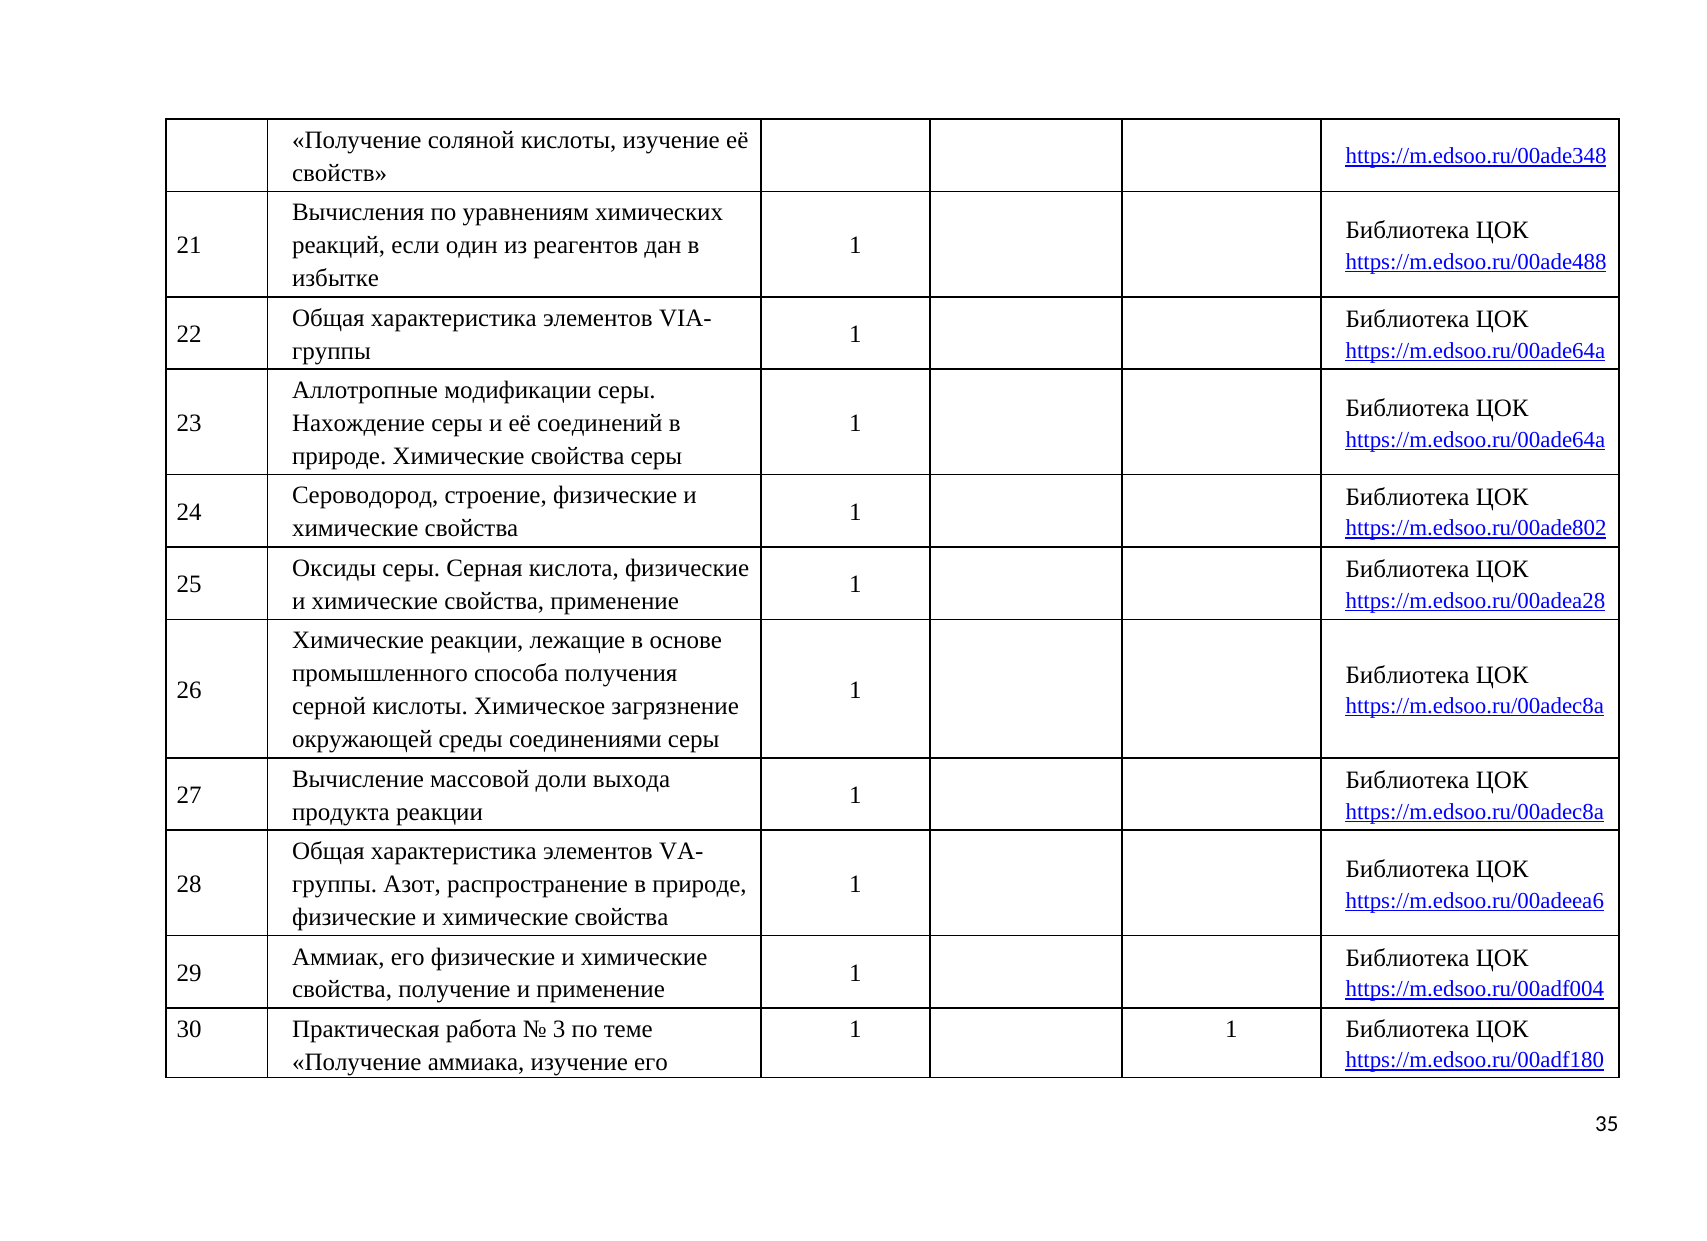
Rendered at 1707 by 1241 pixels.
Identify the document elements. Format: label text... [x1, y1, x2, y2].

table_cell Библиотека ЦОК https://m.edsoo.ru/00ade64a [1322, 298, 1618, 368]
table_cell 26 [167, 620, 267, 757]
table_cell [931, 936, 1121, 1007]
table_cell 1 [762, 1009, 929, 1077]
table_cell Вычисления по уравнениям химических реакций, если один из реагентов дан в избытке [268, 192, 760, 296]
table_cell [1123, 620, 1320, 757]
table_cell [1123, 370, 1320, 474]
table_cell Библиотека ЦОК https://m.edsoo.ru/00adeea6 [1322, 831, 1618, 935]
table_cell Химические реакции, лежащие в основе промышленного способа получения серной кислоты. Химическое загрязнение окружающей среды соединениями серы [268, 620, 760, 757]
table_cell 22 [167, 298, 267, 368]
table_cell Вычисление массовой доли выхода продукта реакции [268, 759, 760, 829]
table_cell Библиотека ЦОК https://m.edsoo.ru/00ade64a [1322, 370, 1618, 474]
table_cell 21 [167, 192, 267, 296]
table_cell 1 [1123, 1009, 1320, 1077]
table_cell 24 [167, 475, 267, 546]
table_cell Библиотека ЦОК https://m.edsoo.ru/00adf004 [1322, 936, 1618, 1007]
table_cell Библиотека ЦОК https://m.edsoo.ru/00adec8a [1322, 620, 1618, 757]
table_cell [931, 192, 1121, 296]
table_cell [1123, 475, 1320, 546]
table_cell Сероводород, строение, физические и химические свойства [268, 475, 760, 546]
table_cell Библиотека ЦОК https://m.edsoo.ru/00adea28 [1322, 548, 1618, 618]
table_cell 1 [762, 620, 929, 757]
table_cell [931, 1009, 1121, 1077]
table_cell Аммиак, его физические и химические свойства, получение и применение [268, 936, 760, 1007]
table_cell 1 [762, 120, 929, 191]
table_cell [931, 548, 1121, 618]
table_cell 29 [167, 936, 267, 1007]
table_cell 27 [167, 759, 267, 829]
table_cell [1123, 936, 1320, 1007]
table_cell [1123, 831, 1320, 935]
table_cell 1 [762, 298, 929, 368]
table_cell [1123, 298, 1320, 368]
table_cell [931, 759, 1121, 829]
table_cell Аллотропные модификации серы. Нахождение серы и её соединений в природе. Химические свойства серы [268, 370, 760, 474]
table_cell 1 [762, 831, 929, 935]
table_cell 1 [762, 759, 929, 829]
table_cell Библиотека ЦОК https://m.edsoo.ru/00adec8a [1322, 759, 1618, 829]
table_cell [931, 620, 1121, 757]
table_cell 1 [762, 370, 929, 474]
table_cell 30 [167, 1009, 267, 1077]
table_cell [1322, 120, 1618, 191]
table_cell 1 [762, 548, 929, 618]
table_cell Библиотека ЦОК https://m.edsoo.ru/00ade802 [1322, 475, 1618, 546]
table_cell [1322, 1009, 1618, 1077]
table_cell [931, 831, 1121, 935]
table_cell [931, 370, 1121, 474]
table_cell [268, 1009, 760, 1077]
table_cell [268, 120, 760, 191]
table_cell 28 [167, 831, 267, 935]
table_cell 1 [762, 936, 929, 1007]
table_cell [1123, 548, 1320, 618]
table_cell 20 [167, 120, 267, 191]
table_cell 1 [1123, 120, 1320, 191]
table_cell [931, 298, 1121, 368]
table_cell [931, 120, 1121, 191]
table_cell 1 [762, 475, 929, 546]
table_cell [1123, 759, 1320, 829]
table_cell 25 [167, 548, 267, 618]
table_cell [931, 475, 1121, 546]
table_cell Оксиды серы. Серная кислота, физические и химические свойства, применение [268, 548, 760, 618]
table_cell [1123, 192, 1320, 296]
table_cell 1 [762, 192, 929, 296]
table_cell Общая характеристика элементов VIА-группы [268, 298, 760, 368]
table_cell Общая характеристика элементов VА-группы. Азот, распространение в природе, физические и химические свойства [268, 831, 760, 935]
table_cell 23 [167, 370, 267, 474]
table_cell Библиотека ЦОК https://m.edsoo.ru/00ade488 [1322, 192, 1618, 296]
